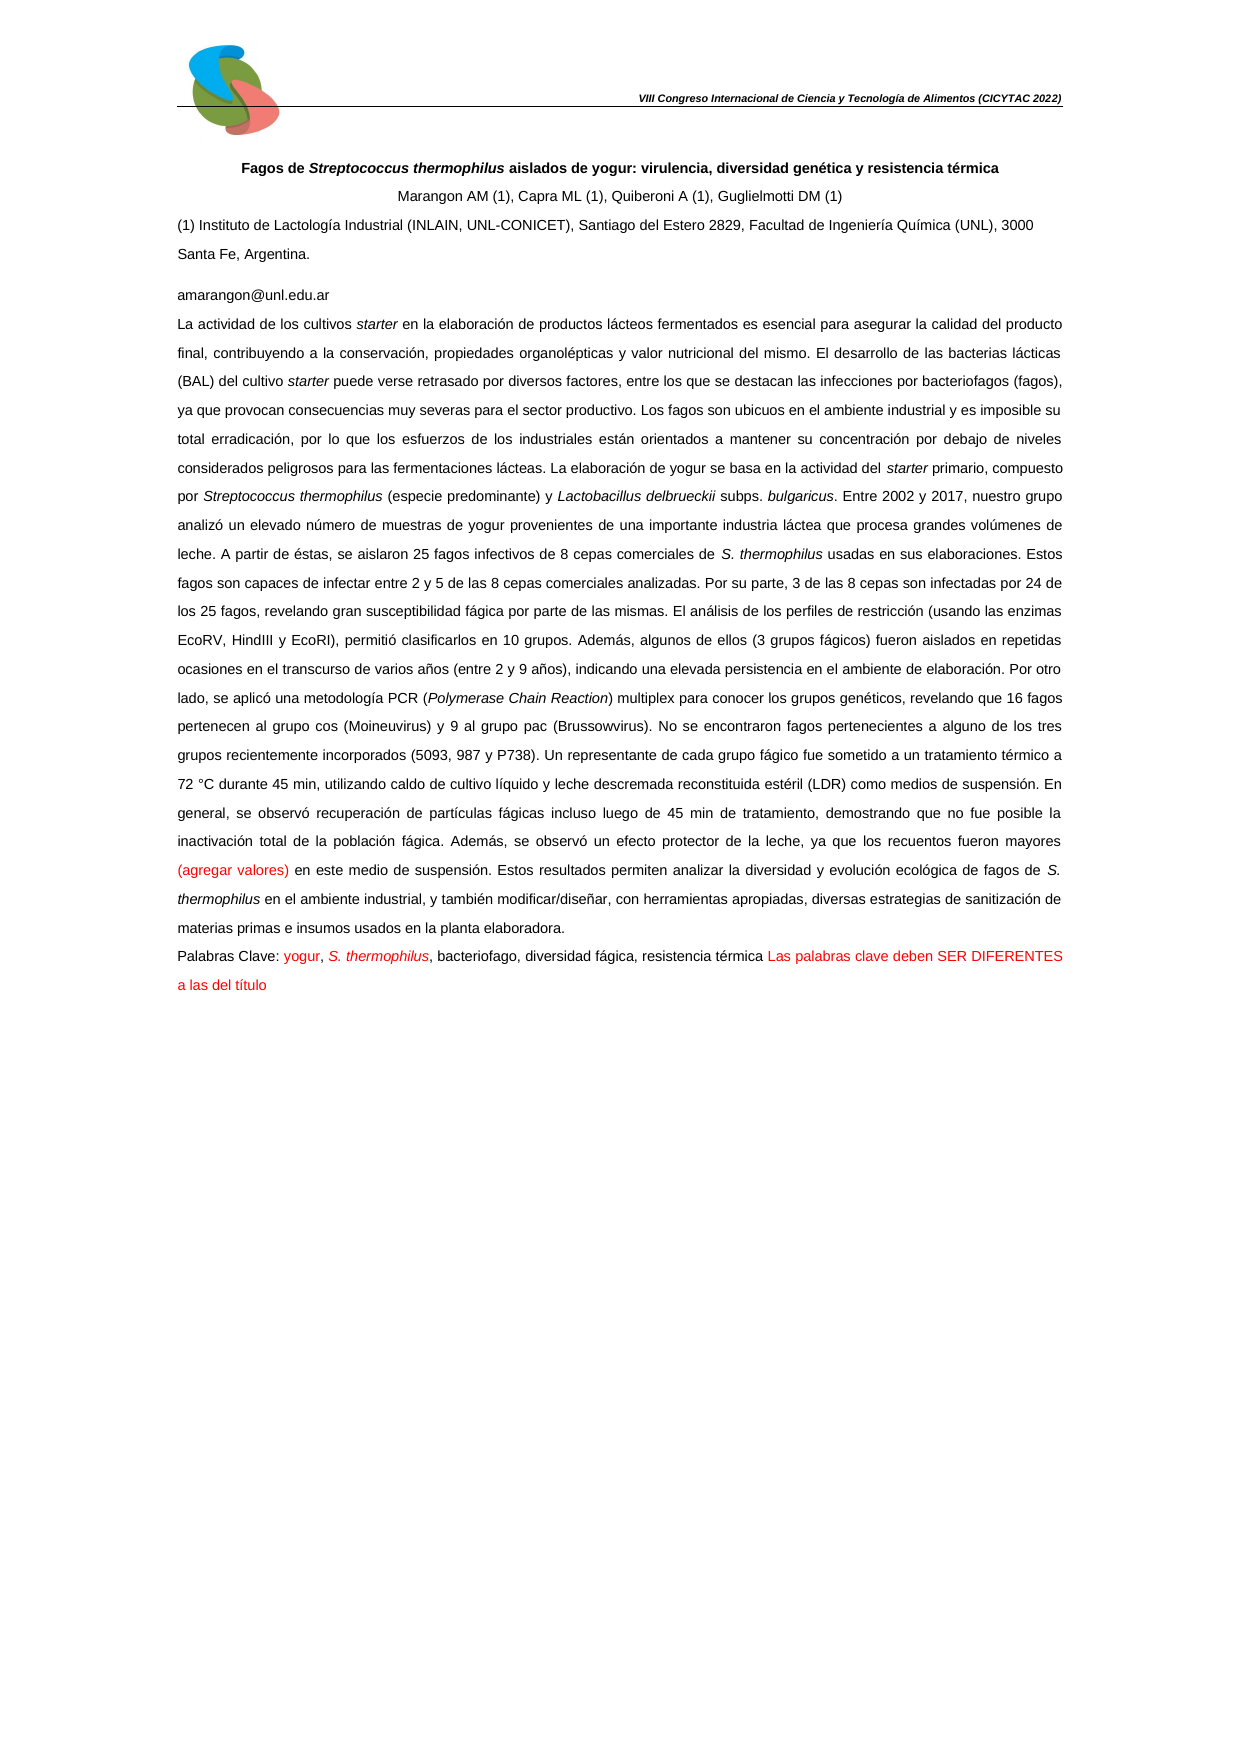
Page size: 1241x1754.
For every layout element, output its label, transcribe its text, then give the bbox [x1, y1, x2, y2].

text amarangon@unl.edu.ar [177, 275, 1063, 304]
text Fagos de Streptococcus thermophilus aislados de yogur: virulencia, diversidad genética y resistencia térmica [177, 147, 1063, 176]
text Palabras Clave: yogur, S. thermophilus, bacteriofago, diversidad fágica, resistencia térmica Las palabras clave deben SER DIFERENTES a las del título [177, 936, 1063, 994]
picture [178, 37, 289, 106]
text (1) Instituto de Lactología Industrial (INLAIN, UNL-CONICET), Santiago del Estero 2829, Facultad de Ingeniería Química (UNL), 3000 Santa Fe, Argentina. [177, 205, 1063, 262]
text Marangon AM (1), Capra ML (1), Quiberoni A (1), Guglielmotti DM (1) [177, 176, 1063, 205]
picture [178, 107, 289, 146]
text La actividad de los cultivos starter en la elaboración de productos lácteos fermentados es esencial para asegurar la calidad del producto final, contribuyendo a la conservación, propiedades organolépticas y valor nutricional del mismo. El desarrollo de las bacterias lácticas (BAL) del cultivo starter puede verse retrasado por diversos factores, entre los que se destacan las infecciones por bacteriofagos (fagos), ya que provocan consecuencias muy severas para el sector productivo. Los fagos son ubicuos en el ambiente industrial y es imposible su total erradicación, por lo que los esfuerzos de los industriales están orientados a mantener su concentración por debajo de niveles considerados peligrosos para las fermentaciones lácteas. La elaboración de yogur se basa en la actividad del starter primario, compuesto por Streptococcus thermophilus (especie predominante) y Lactobacillus delbrueckii subps. bulgaricus. Entre 2002 y 2017, nuestro grupo analizó un elevado número de muestras de yogur provenientes de una importante industria láctea que procesa grandes volúmenes de leche. A partir de éstas, se aislaron 25 fagos infectivos de 8 cepas comerciales de S. thermophilus usadas en sus elaboraciones. Estos fagos son capaces de infectar entre 2 y 5 de las 8 cepas comerciales analizadas. Por su parte, 3 de las 8 cepas son infectadas por 24 de los 25 fagos, revelando gran susceptibilidad fágica por parte de las mismas. El análisis de los perfiles de restricción (usando las enzimas EcoRV, HindIII y EcoRI), permitió clasificarlos en 10 grupos. Además, algunos de ellos (3 grupos fágicos) fueron aislados en repetidas ocasiones en el transcurso de varios años (entre 2 y 9 años), indicando una elevada persistencia en el ambiente de elaboración. Por otro lado, se aplicó una metodología PCR (Polymerase Chain Reaction) multiplex para conocer los grupos genéticos, revelando que 16 fagos pertenecen al grupo cos (Moineuvirus) y 9 al grupo pac (Brussowvirus). No se encontraron fagos pertenecientes a alguno de los tres grupos recientemente incorporados (5093, 987 y P738). Un representante de cada grupo fágico fue sometido a un tratamiento térmico a 72 °C durante 45 min, utilizando caldo de cultivo líquido y leche descremada reconstituida estéril (LDR) como medios de suspensión. En general, se observó recuperación de partículas fágicas incluso luego de 45 min de tratamiento, demostrando que no fue posible la inactivación total de la población fágica. Además, se observó un efecto protector de la leche, ya que los recuentos fueron mayores (agregar valores) en este medio de suspensión. Estos resultados permiten analizar la diversidad y evolución ecológica de fagos de S. thermophilus en el ambiente industrial, y también modificar/diseñar, con herramientas apropiadas, diversas estrategias de sanitización de materias primas e insumos usados en la planta elaboradora. [177, 304, 1063, 936]
